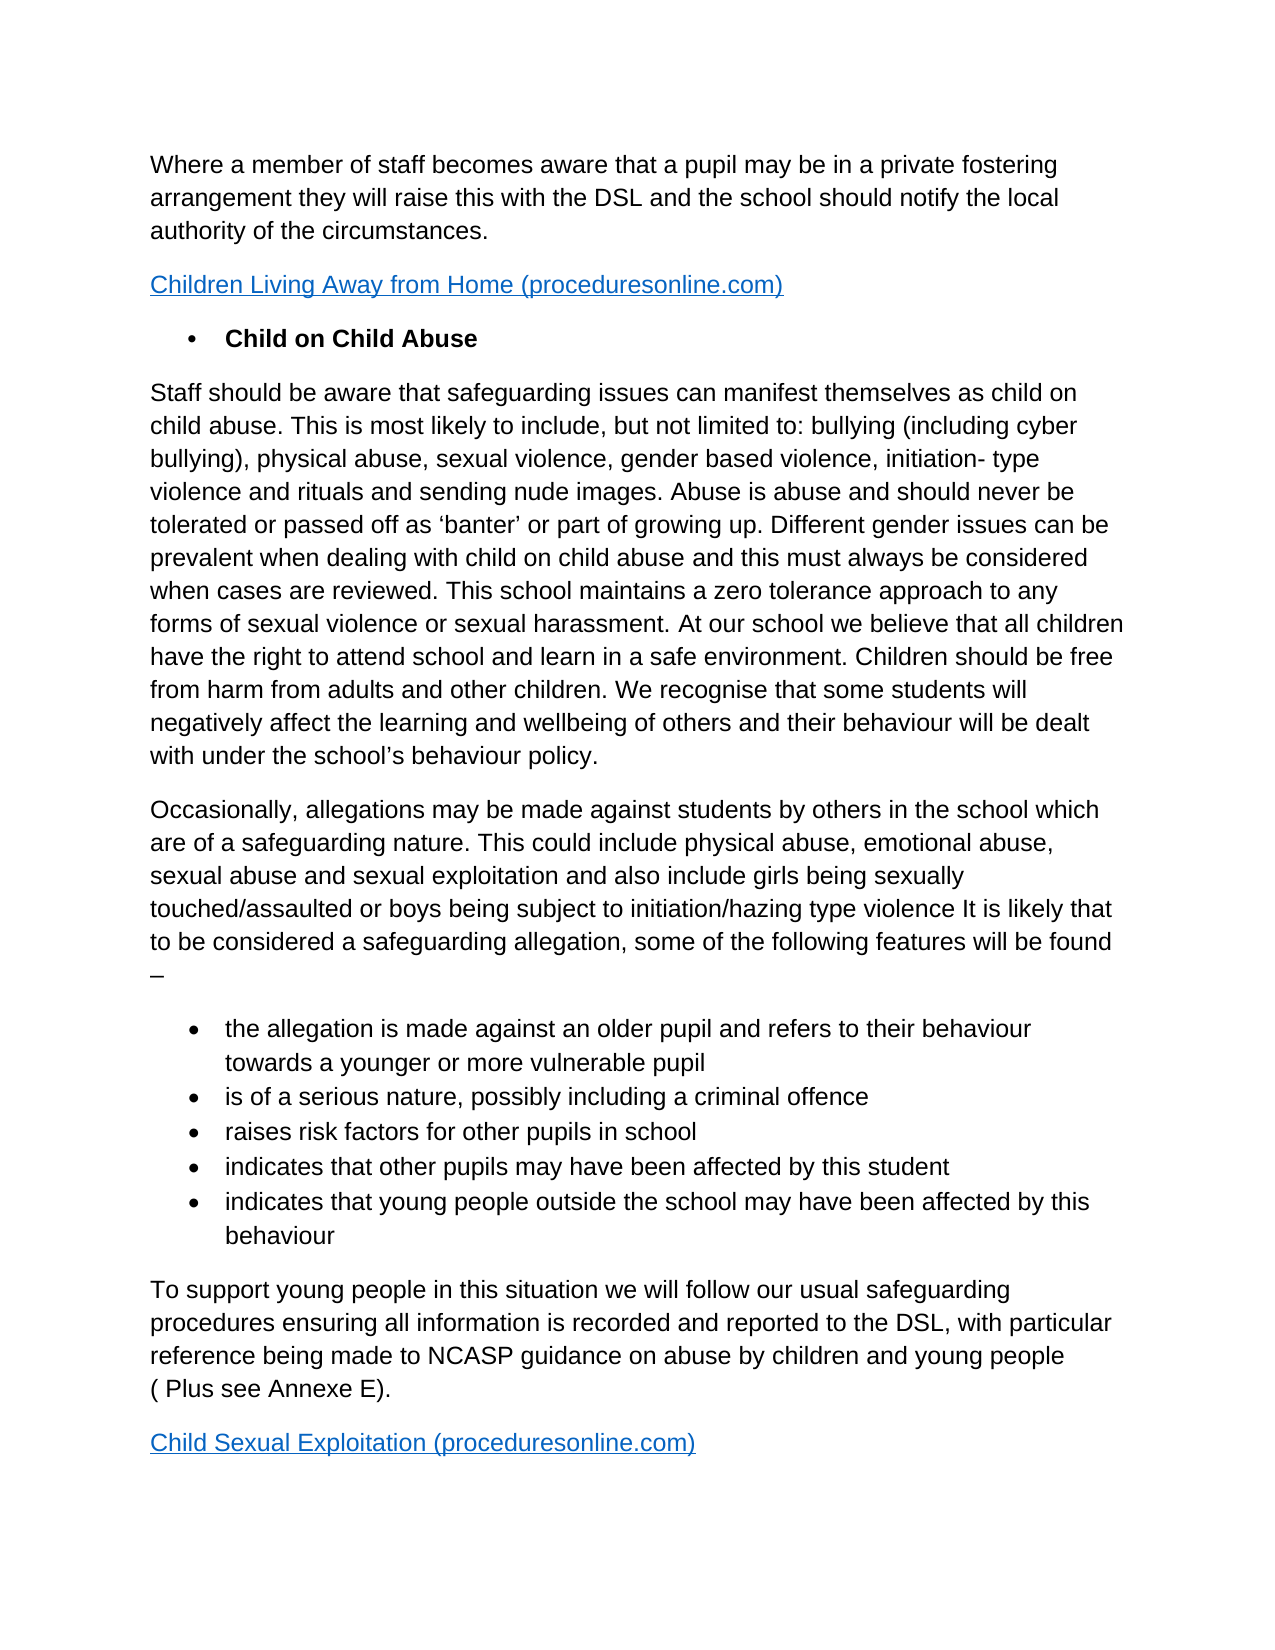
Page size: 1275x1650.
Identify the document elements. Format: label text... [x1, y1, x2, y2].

text Children Living Away from Home (proceduresonline.com) [150, 270, 1125, 299]
list indicates that young people outside the school may have been affected by this behaviour [187, 1186, 1125, 1250]
text Staff should be aware that safeguarding issues can manifest themselves as child on child abuse. This is most likely to include, but not limited to: bullying (including cyber bullying), physical abuse, sexual violence, gender based violence, initiation- type violence and rituals and sending nude images. Abuse is abuse and should never be tolerated or passed off as ‘banter’ or part of growing up. Different gender issues can be prevalent when dealing with child on child abuse and this must always be considered when cases are reviewed. This school maintains a zero tolerance approach to any forms of sexual violence or sexual harassment. At our school we believe that all children have the right to attend school and learn in a safe environment. Children should be free from harm from adults and other children. We recognise that some students will negatively affect the learning and wellbeing of others and their behaviour will be dealt with under the school’s behaviour policy. [150, 378, 1125, 769]
text Occasionally, allegations may be made against students by others in the school which are of a safeguarding nature. This could include physical abuse, emotional abuse, sexual abuse and sexual exploitation and also include girls being sexually touched/assaulted or boys being subject to initiation/hazing type violence It is likely that to be considered a safeguarding allegation, some of the following features will be found – [150, 795, 1125, 988]
text To support young people in this situation we will follow our usual safeguarding procedures ensuring all information is recorded and reported to the DSL, with particular reference being made to NCASP guidance on abuse by children and young people ( Plus see Annexe E). [150, 1275, 1125, 1403]
text Child Sexual Exploitation (proceduresonline.com) [150, 1428, 1125, 1457]
list the allegation is made against an older pupil and refers to their behaviour towards a younger or more vulnerable pupil [187, 1014, 1125, 1077]
text Where a member of staff becomes aware that a pupil may be in a private fostering arrangement they will raise this with the DSL and the school should notify the local authority of the circumstances. [150, 150, 1125, 245]
list is of a serious nature, possibly including a criminal offence [187, 1081, 1125, 1112]
list indicates that other pupils may have been affected by this student [187, 1151, 1125, 1182]
list Child on Child Abuse [187, 324, 1125, 352]
list raises risk factors for other pupils in school [187, 1116, 1125, 1147]
